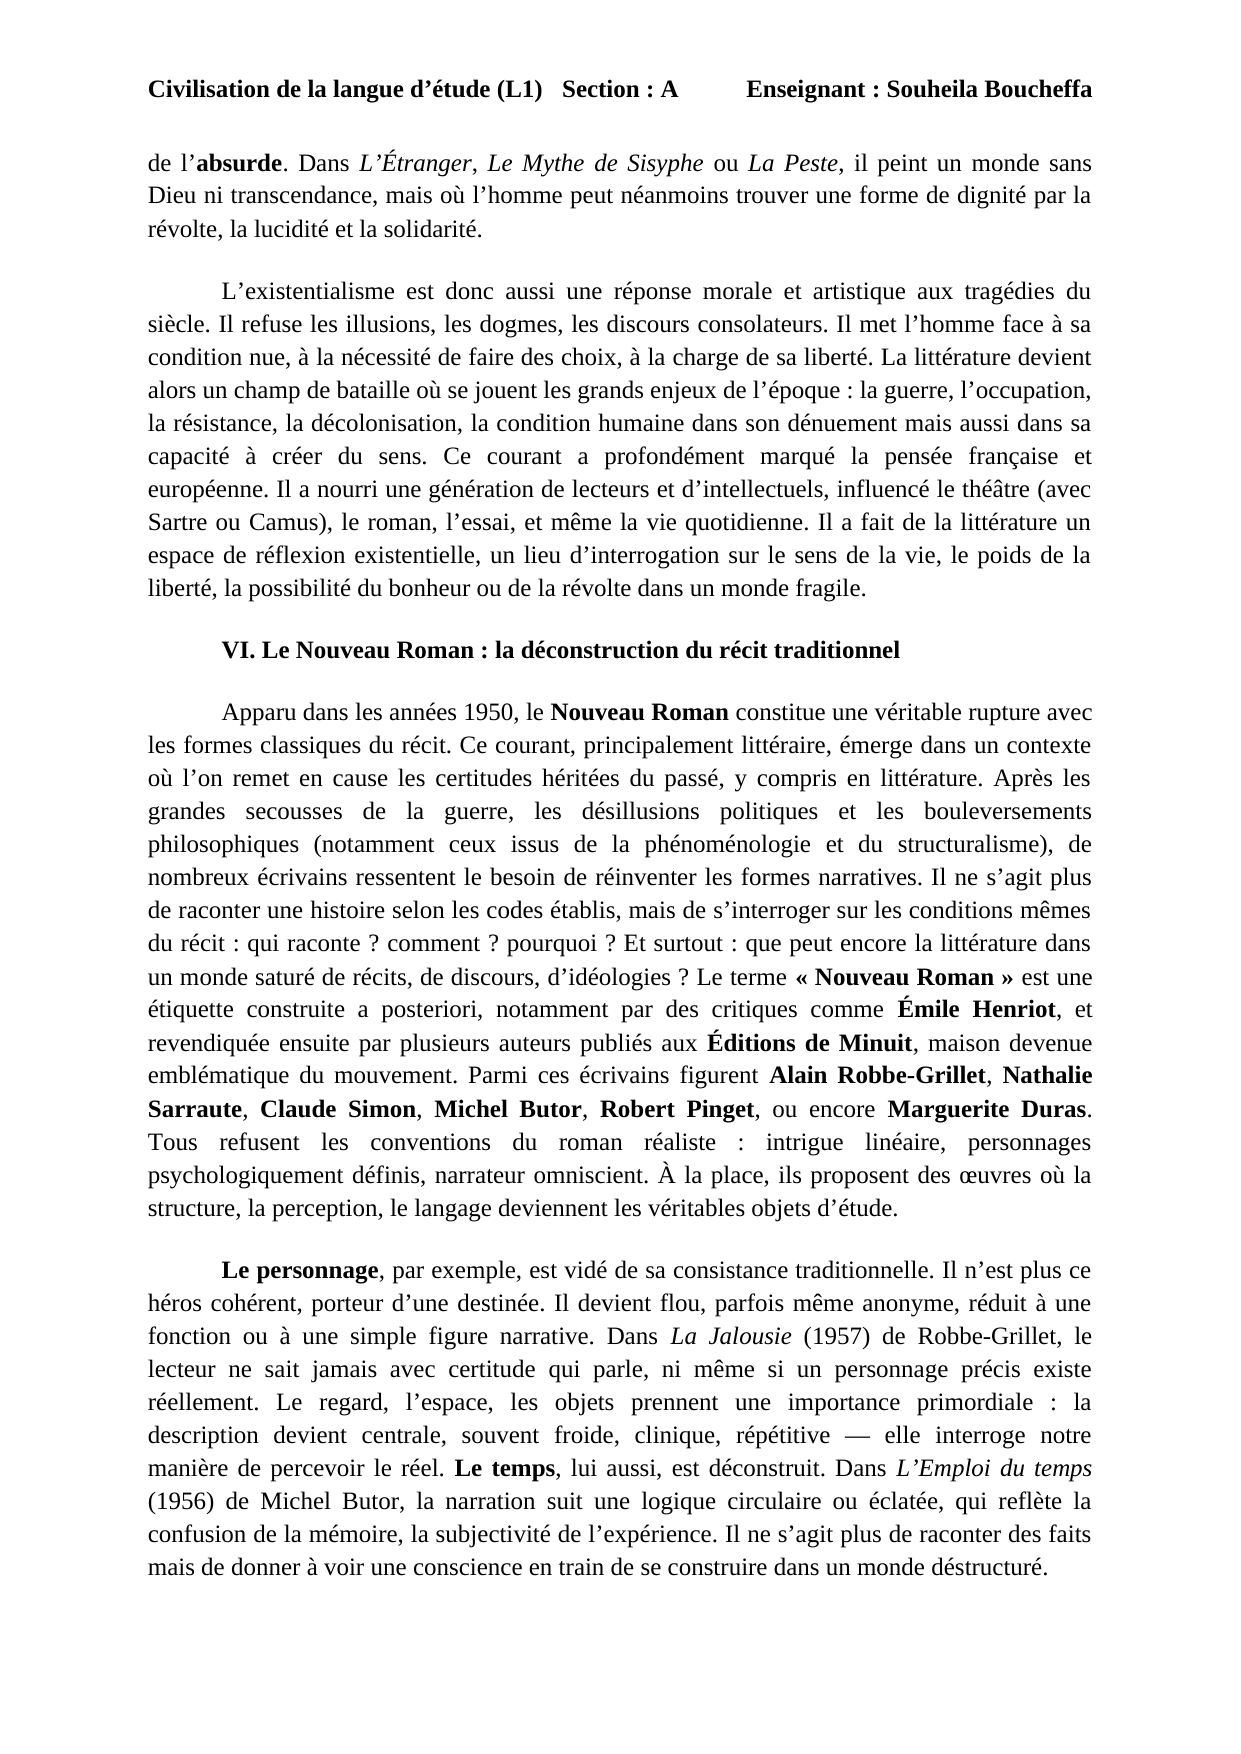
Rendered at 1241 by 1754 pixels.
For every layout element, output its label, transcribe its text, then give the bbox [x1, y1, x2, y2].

text Apparu dans les années 1950, le Nouveau Roman constitue une véritable rupture avec les formes classiques du récit. Ce courant, principalement littéraire, émerge dans un contexte où l’on remet en cause les certitudes héritées du passé, y compris en littérature. Après les grandes secousses de la guerre, les désillusions politiques et les bouleversements philosophiques (notamment ceux issus de la phénoménologie et du structuralisme), de nombreux écrivains ressentent le besoin de réinventer les formes narratives. Il ne s’agit plus de raconter une histoire selon les codes établis, mais de s’interroger sur les conditions mêmes du récit : qui raconte ? comment ? pourquoi ? Et surtout : que peut encore la littérature dans un monde saturé de récits, de discours, d’idéologies ? Le terme « Nouveau Roman » est une étiquette construite a posteriori, notamment par des critiques comme Émile Henriot, et revendiquée ensuite par plusieurs auteurs publiés aux Éditions de Minuit, maison devenue emblématique du mouvement. Parmi ces écrivains figurent Alain Robbe-Grillet, Nathalie Sarraute, Claude Simon, Michel Butor, Robert Pinget, ou encore Marguerite Duras. Tous refusent les conventions du roman réaliste : intrigue linéaire, personnages psychologiquement définis, narrateur omniscient. À la place, ils proposent des œuvres où la structure, la perception, le langage deviennent les véritables objets d’étude. [148, 697, 1093, 1221]
text Le personnage, par exemple, est vidé de sa consistance traditionnelle. Il n’est plus ce héros cohérent, porteur d’une destinée. Il devient flou, parfois même anonyme, réduit à une fonction ou à une simple figure narrative. Dans La Jalousie (1957) de Robbe-Grillet, le lecteur ne sait jamais avec certitude qui parle, ni même si un personnage précis existe réellement. Le regard, l’espace, les objets prennent une importance primordiale : la description devient centrale, souvent froide, clinique, répétitive — elle interroge notre manière de percevoir le réel. Le temps, lui aussi, est déconstruit. Dans L’Emploi du temps (1956) de Michel Butor, la narration suit une logique circulaire ou éclatée, qui reflète la confusion de la mémoire, la subjectivité de l’expérience. Il ne s’agit plus de raconter des faits mais de donner à voir une conscience en train de se construire dans un monde déstructuré. [148, 1255, 1093, 1581]
text VI. Le Nouveau Roman : la déconstruction du récit traditionnel [148, 635, 1093, 664]
text L’existentialisme est donc aussi une réponse morale et artistique aux tragédies du siècle. Il refuse les illusions, les dogmes, les discours consolateurs. Il met l’homme face à sa condition nue, à la nécessité de faire des choix, à la charge de sa liberté. La littérature devient alors un champ de bataille où se jouent les grands enjeux de l’époque : la guerre, l’occupation, la résistance, la décolonisation, la condition humaine dans son dénuement mais aussi dans sa capacité à créer du sens. Ce courant a profondément marqué la pensée française et européenne. Il a nourri une génération de lecteurs et d’intellectuels, influencé le théâtre (avec Sartre ou Camus), le roman, l’essai, et même la vie quotidienne. Il a fait de la littérature un espace de réflexion existentielle, un lieu d’interrogation sur le sens de la vie, le poids de la liberté, la possibilité du bonheur ou de la révolte dans un monde fragile. [148, 276, 1093, 602]
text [148, 148, 1093, 242]
